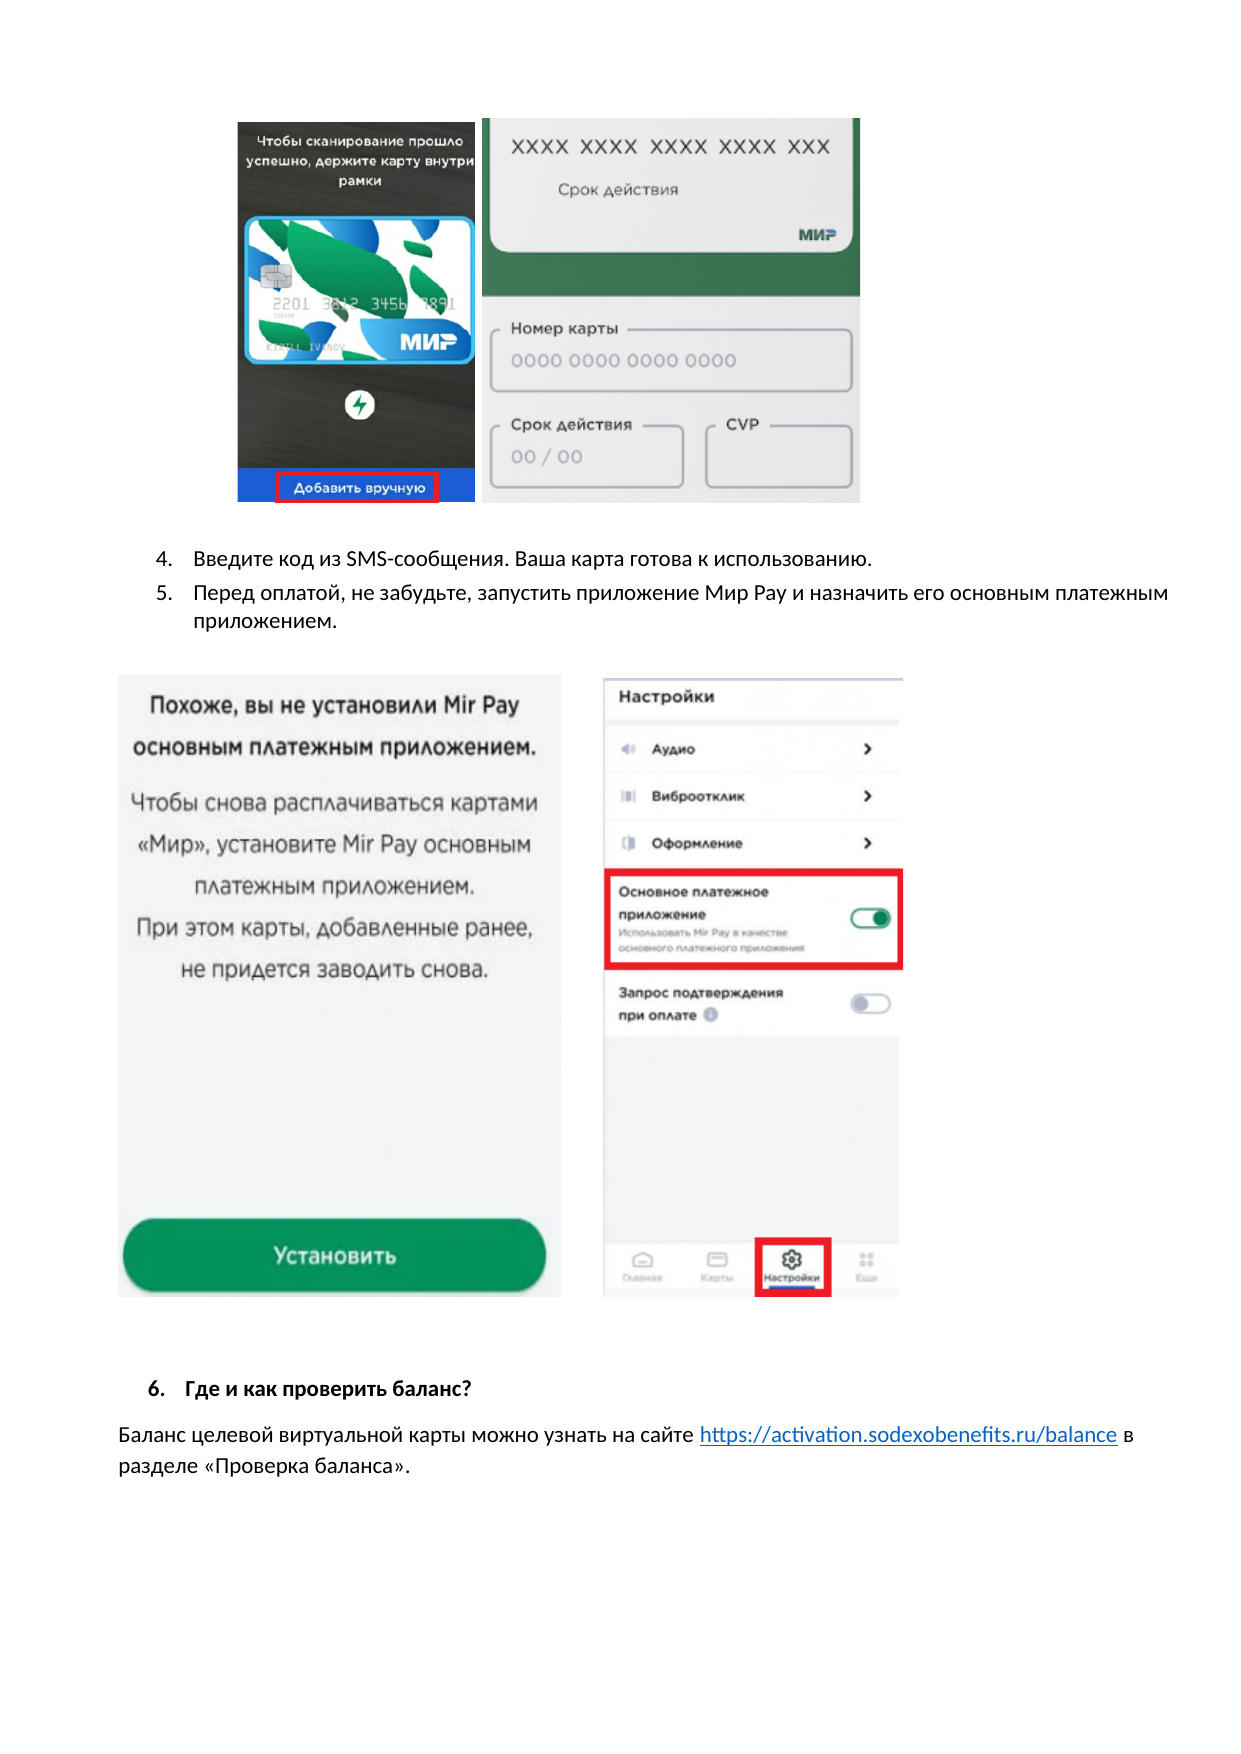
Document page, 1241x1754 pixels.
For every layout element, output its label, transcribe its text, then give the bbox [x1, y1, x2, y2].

picture [603, 678, 904, 1297]
list Где и как проверить баланс? [148, 1374, 1196, 1402]
picture [118, 675, 562, 1297]
picture [237, 122, 475, 503]
list Перед оплатой, не забудьте, запустить приложение Мир Pay и назначить его основным платежным приложением. [156, 578, 1196, 634]
picture [482, 118, 861, 503]
list Введите код из SMS-сообщения. Ваша карта готова к использованию. [156, 544, 1196, 572]
text Баланс целевой виртуальной карты можно узнать на сайте https://activation.sodexobenefits.ru/balance в разделе «Проверка баланса». [118, 1421, 1196, 1479]
